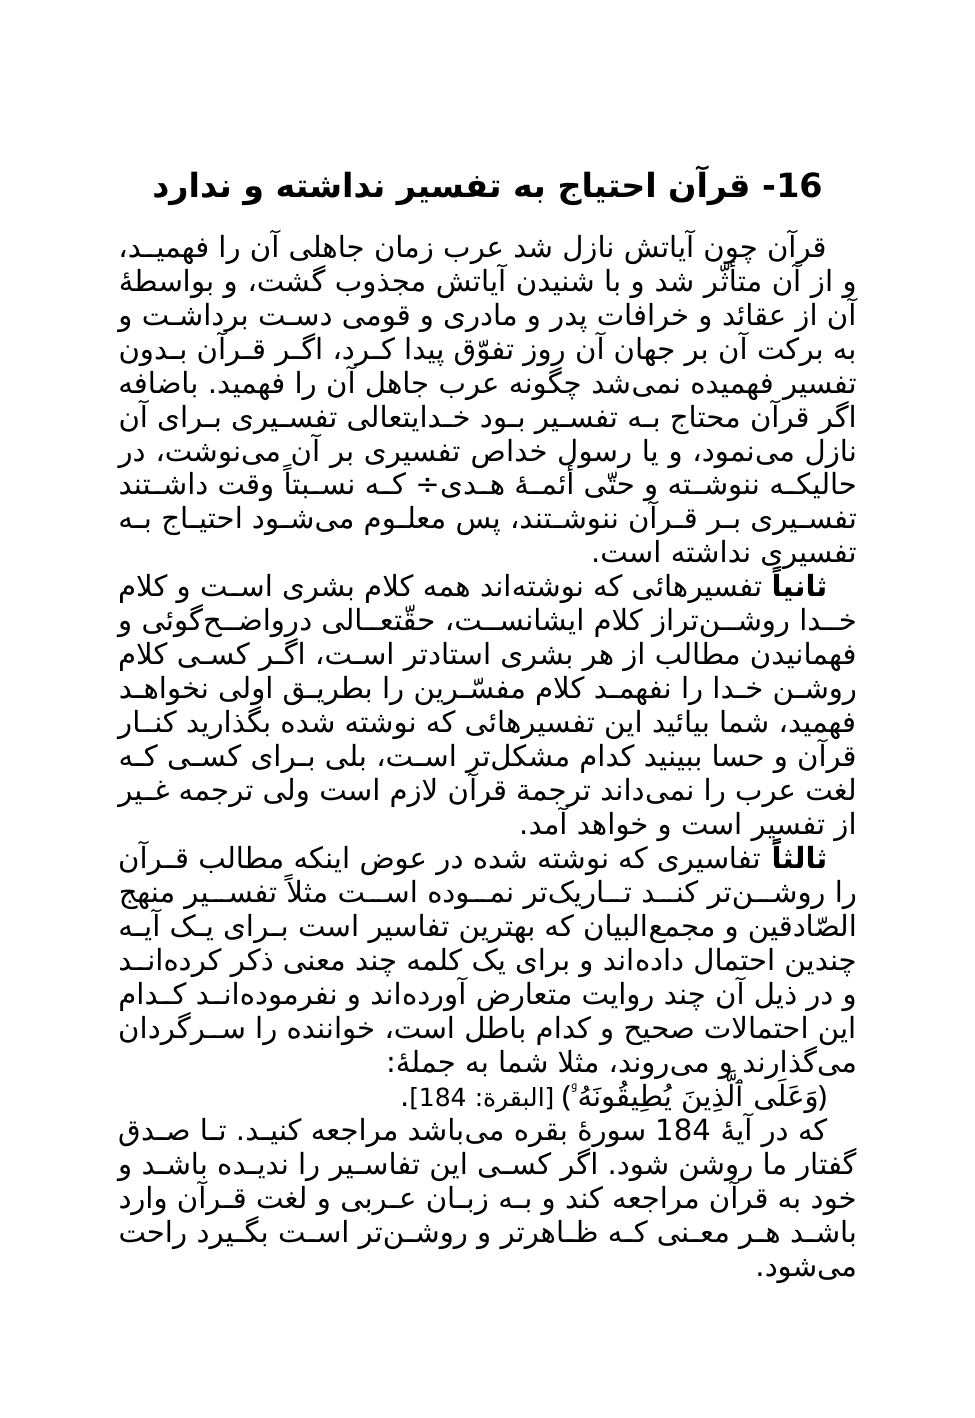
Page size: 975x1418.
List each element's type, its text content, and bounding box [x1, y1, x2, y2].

text ثالثاًَ تفاسیری که نوشته شده در عوض اینکه مطالب قرآن را روشن‌تر کند تاریک‌تر نموده است مثلاً تفسیر منهج الصّادقین و مجمع‌البیان که بهترین تفاسیر است برای یک آیه چندین احتمال داده‌اند و برای یک کلمه چند معنی ذکر کرده‌اند و در ذیل آن چند روایت متعارض آورده‌اند و نفرموده‌اند کدام این احتمالات صحیح و کدام باطل است، خواننده را سرگردان می‌گذارند و می‌روند، مثلا شما به جملۀ: [118, 841, 857, 1079]
text که در آیۀ 184 سورۀ بقره می‌باشد مراجعه کنید. تا صدق گفتار ما روشن شود. اگر کسی این تفاسیر را ندیده باشد و خود به قرآن مراجعه کند و به زبان عربی و لغت قرآن وارد باشد هر معنی که ظاهرتر و روشن‌تر است بگیرد راحت می‌شود. [118, 1113, 857, 1283]
text قرآن چون آیاتش نازل شد عرب زمان جاهلی آن را فهمید، و از آن متأثّر شد و با شنیدن آیاتش مجذوب گشت، و بواسطۀ آن از عقائد و خرافات پدر و مادری و قومی دست برداشت و به برکت آن بر جهان آن روز تفوّق پیدا کرد، اگر قرآن بدون تفسیر فهمیده نمی‌شد چگونه عرب جاهل آن را فهمید. باضافه اگر قرآن محتاج به تفسیر بود خدایتعالی تفسیری برای آن نازل می‌نمود، و یا رسول خداص تفسیری بر آن می‌نوشت، در حالیکه ننوشته و حتّی أئمۀ هدی÷ که نسبتاً وقت داشتند تفسیری بر قرآن ننوشتند، پس معلوم می‌شود احتیاج به تفسیری نداشته است. [118, 230, 857, 570]
text ﴿وَعَلَى ٱلَّذِينَ يُطِيقُونَهُۥ﴾ [البقرة: 184]. [118, 1079, 857, 1113]
text 16- قرآن احتیاج به تفسیر نداشته و ندارد [118, 166, 857, 205]
text ثانیاً تفسیرهائی که نوشته‌اند همه کلام بشری است و کلام خدا روشن‌تراز کلام ایشانست، حقّتعالی درواضح‌گوئی و فهمانیدن مطالب از هر بشری استادتر است، اگر کسی کلام روشن خدا را نفهمد کلام مفسّرین را بطریق اولی نخواهد فهمید، شما بیائید این تفسیرهائی که نوشته شده بگذارید کنار قرآن و حسا ببینید کدام مشکل‌تر است، بلی برای کسی که لغت عرب را نمی‌داند ترجمة قرآن لازم است ولی ترجمه غیر از تفسیر است و خواهد آمد. [118, 570, 857, 841]
